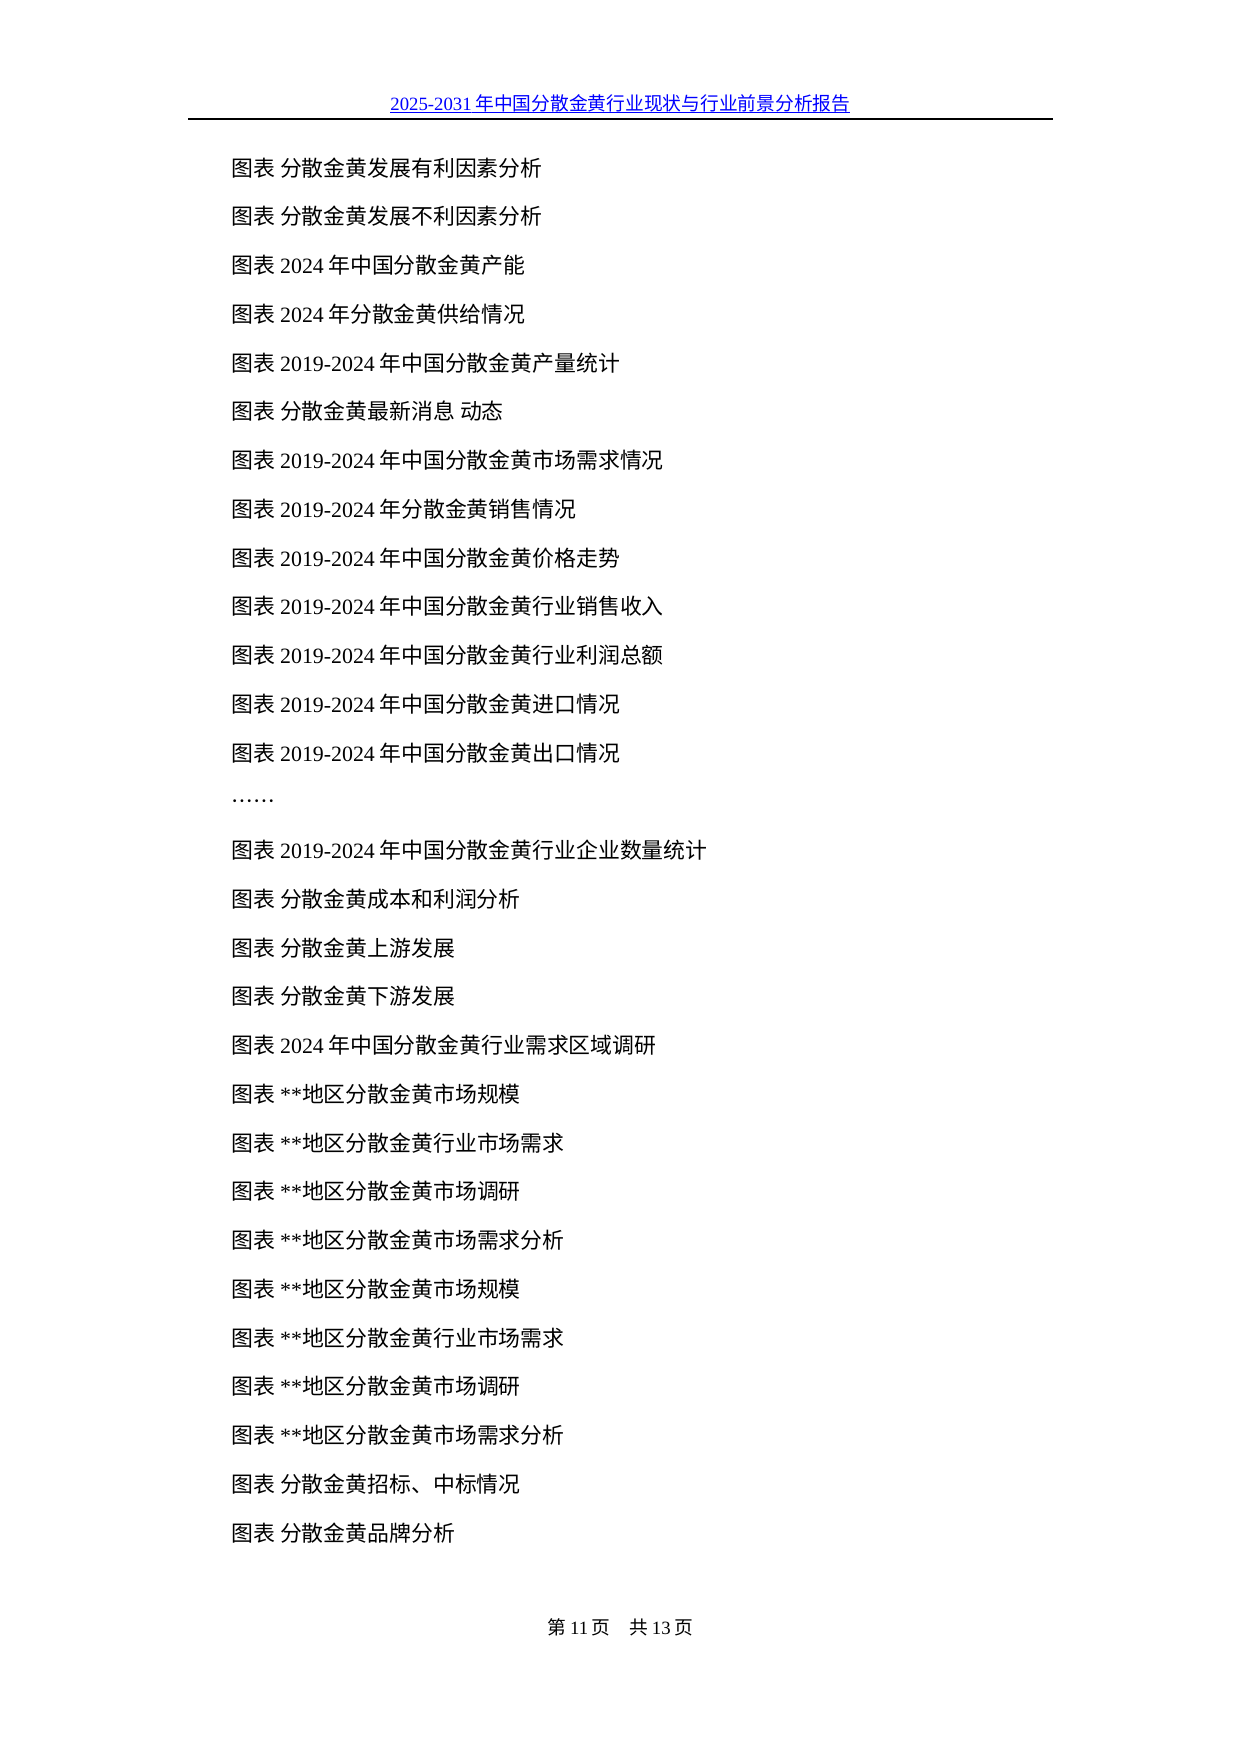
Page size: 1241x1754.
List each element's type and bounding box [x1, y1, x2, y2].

text [187, 150, 1053, 1548]
